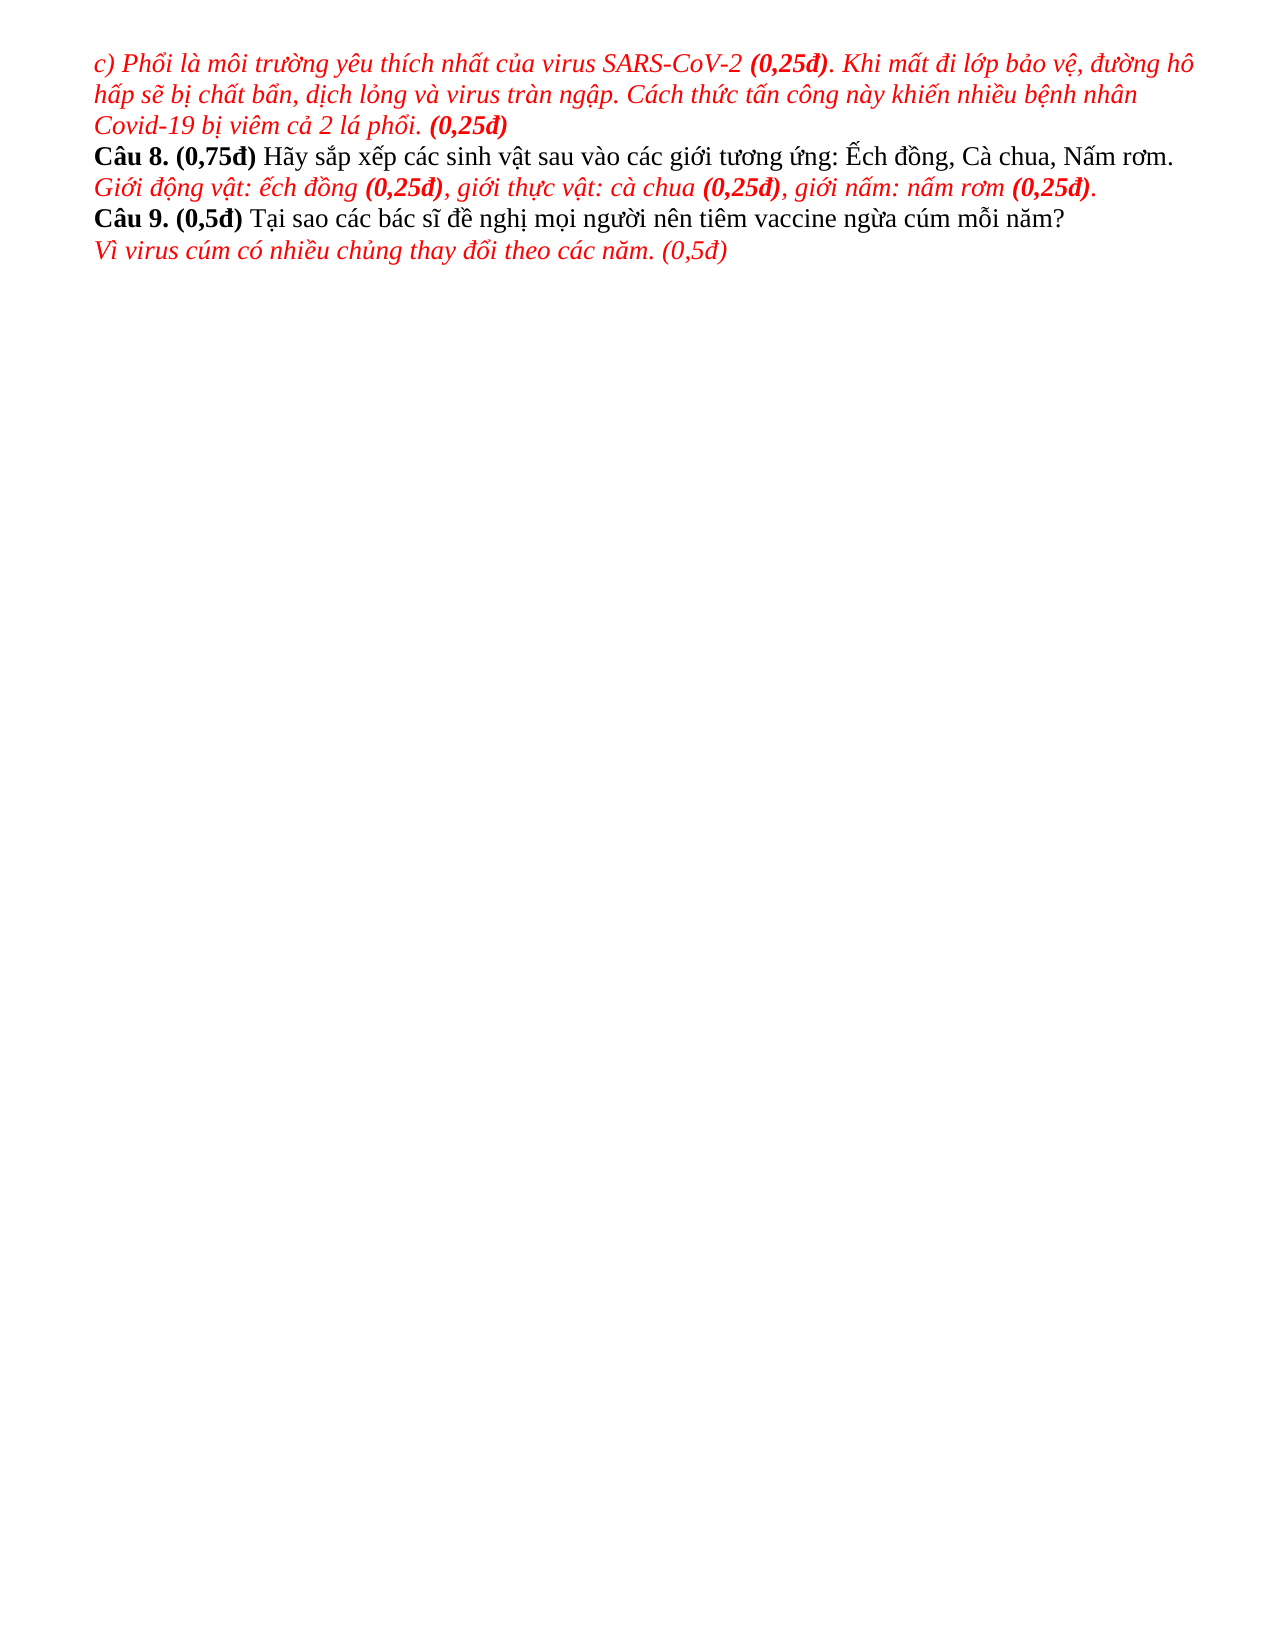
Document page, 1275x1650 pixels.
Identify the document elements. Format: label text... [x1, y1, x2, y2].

text Giới động vật: ếch đồng (0,25đ), giới thực vật: cà chua (0,25đ), giới nấm: nấm rơm (0,25đ). [94, 171, 1219, 203]
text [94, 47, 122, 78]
text c) Phổi là môi trường yêu thích nhất của virus SARS-CoV-2 (0,25đ). Khi mất đi lớp bảo vệ, đường hô hấp sẽ bị chất bẩn, dịch lỏng và virus tràn ngập. Cách thức tấn công này khiến nhiều bệnh nhân Covid-19 bị viêm cả 2 lá phổi. (0,25đ) [429, 47, 1219, 140]
text Câu 8. (0,75đ) Hãy sắp xếp các sinh vật sau vào các giới tương ứng: Ếch đồng, Cà chua, Nấm rơm. [94, 140, 1219, 171]
text Vì virus cúm có nhiều chủng thay đổi theo các năm. (0,5đ) [94, 234, 1219, 265]
text Câu 9. (0,5đ) Tại sao các bác sĩ đề nghị mọi người nên tiêm vaccine ngừa cúm mỗi năm? [94, 203, 1219, 234]
